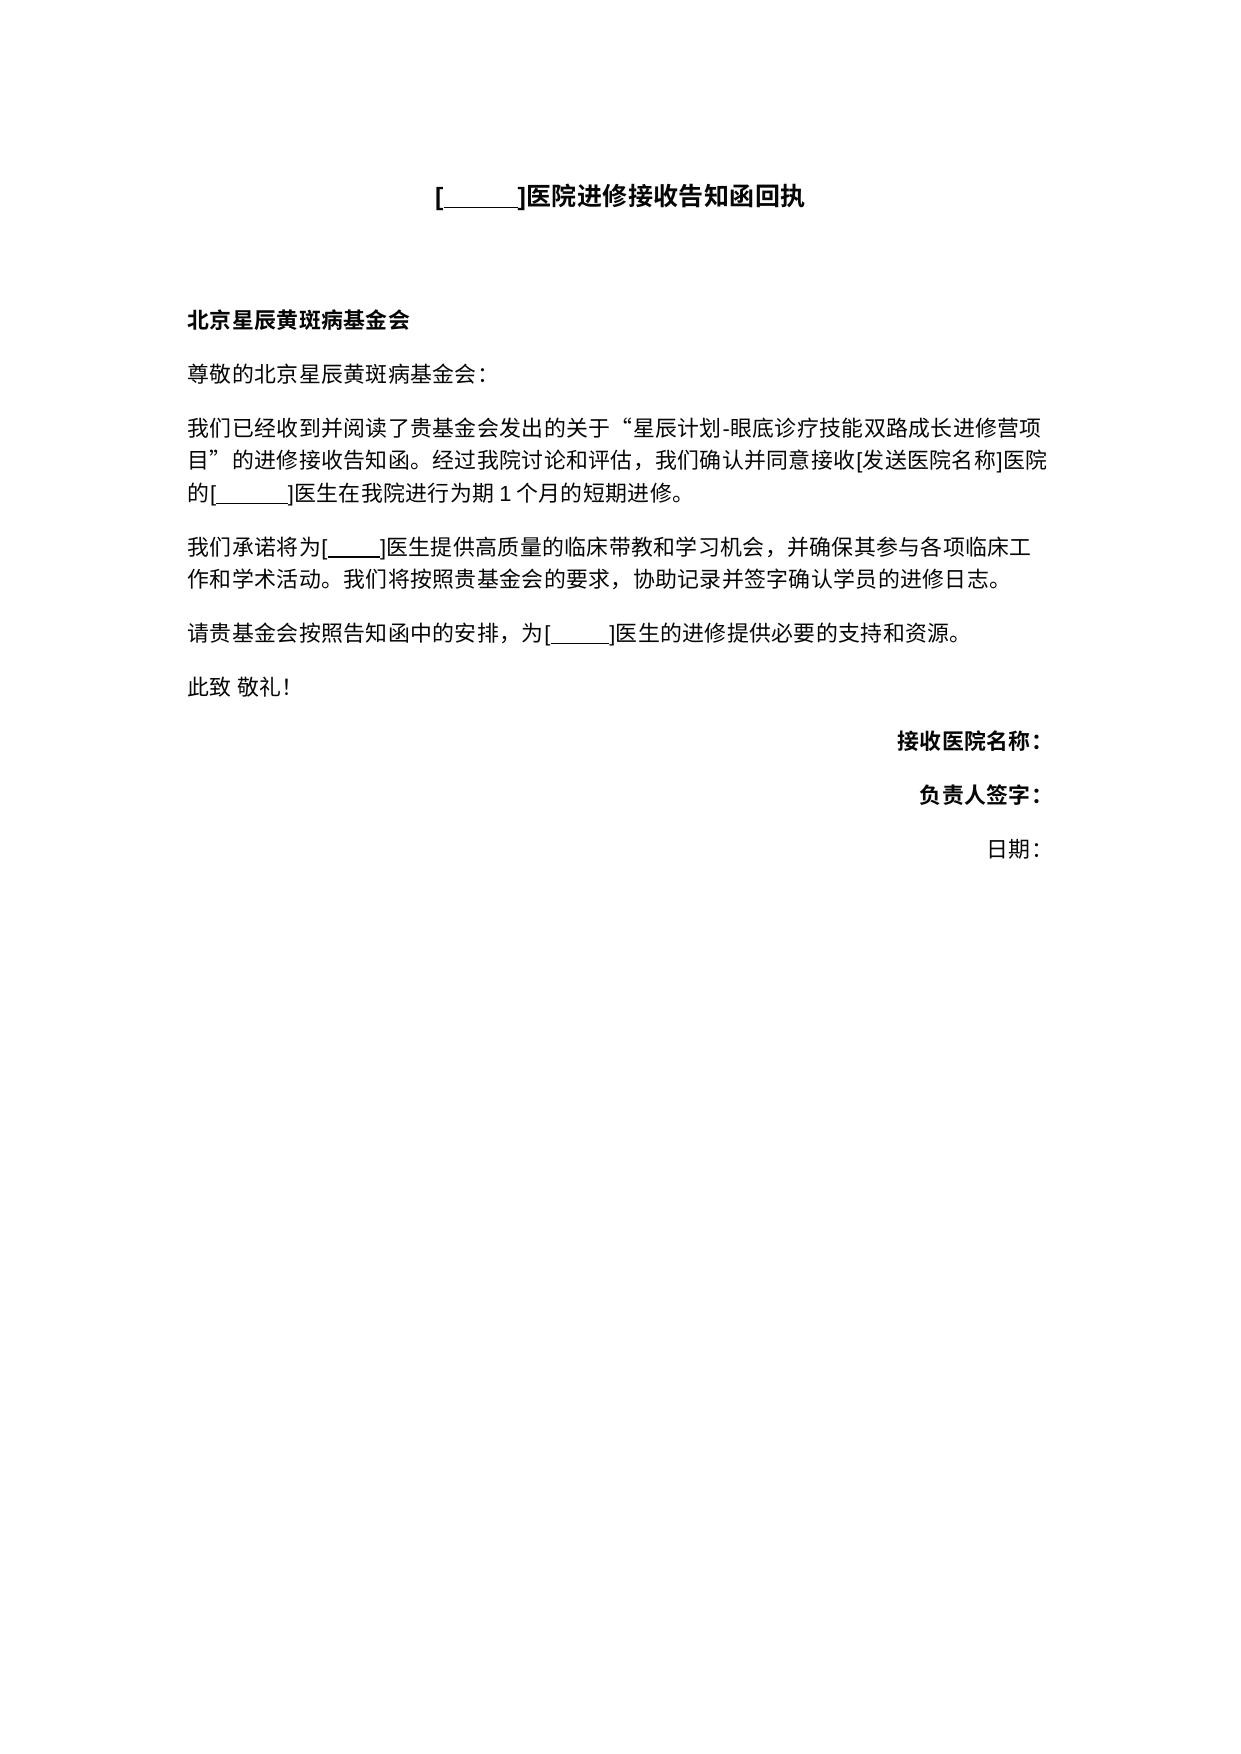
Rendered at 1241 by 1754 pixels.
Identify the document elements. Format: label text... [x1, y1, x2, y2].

text 请贵基金会按照告知函中的安排，为[ ]医生的进修提供必要的支持和资源。 [187, 616, 1053, 648]
text 日期： [187, 832, 1053, 864]
text 北京星辰黄斑病基金会 [187, 302, 1053, 335]
text 我们承诺将为[ ]医生提供高质量的临床带教和学习机会，并确保其参与各项临床工作和学术活动。我们将按照贵基金会的要求，协助记录并签字确认学员的进修日志。 [187, 529, 1053, 594]
text 我们已经收到并阅读了贵基金会发出的关于“星辰计划-眼底诊疗技能双路成长进修营项目”的进修接收告知函。经过我院讨论和评估，我们确认并同意接收[发送医院名称]医院的[ ]医生在我院进行为期1个月的短期进修。 [187, 410, 1053, 508]
text 接收医院名称： [187, 724, 1053, 756]
text 负责人签字： [187, 778, 1053, 810]
text 此致 敬礼！ [187, 670, 1053, 702]
text 尊敬的北京星辰黄斑病基金会： [187, 356, 1053, 389]
text [ ]医院进修接收告知函回执 [187, 162, 1053, 227]
